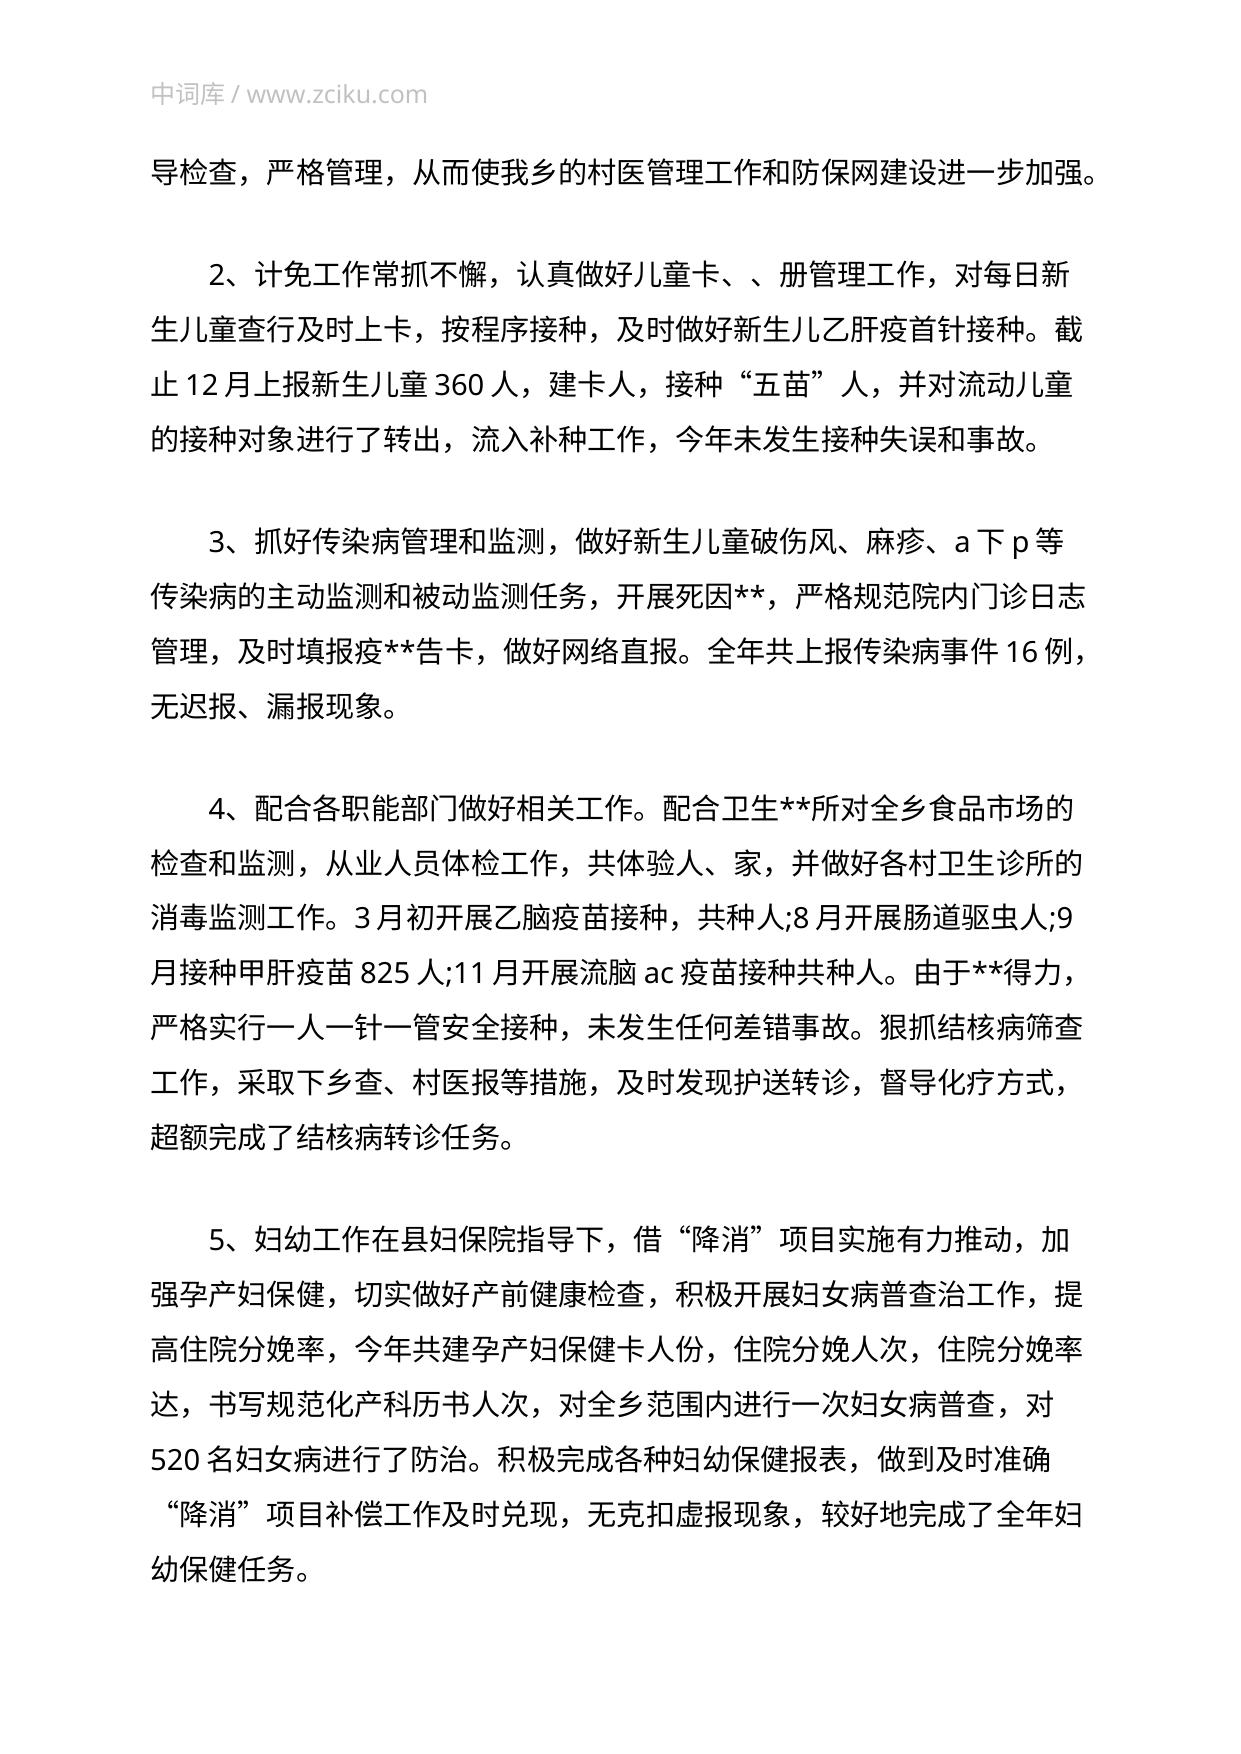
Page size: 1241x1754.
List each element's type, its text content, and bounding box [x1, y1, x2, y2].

text 5、妇幼工作在县妇保院指导下，借“降消”项目实施有力推动，加强孕产妇保健，切实做好产前健康检查，积极开展妇女病普查治工作，提高住院分娩率，今年共建孕产妇保健卡人份，住院分娩人次，住院分娩率达，书写规范化产科历书人次，对全乡范围内进行一次妇女病普查，对520名妇女病进行了防治。积极完成各种妇幼保健报表，做到及时准确“降消”项目补偿工作及时兑现，无克扣虚报现象，较好地完成了全年妇幼保健任务。 [150, 1217, 1090, 1588]
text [150, 150, 1090, 192]
text 4、配合各职能部门做好相关工作。配合卫生**所对全乡食品市场的检查和监测，从业人员体检工作，共体验人、家，并做好各村卫生诊所的消毒监测工作。3月初开展乙脑疫苗接种，共种人;8月开展肠道驱虫人;9月接种甲肝疫苗825人;11月开展流脑ac疫苗接种共种人。由于**得力，严格实行一人一针一管安全接种，未发生任何差错事故。狠抓结核病筛查工作，采取下乡查、村医报等措施，及时发现护送转诊，督导化疗方式，超额完成了结核病转诊任务。 [150, 785, 1090, 1157]
text 3、抓好传染病管理和监测，做好新生儿童破伤风、麻疹、a下p等传染病的主动监测和被动监测任务，开展死因**，严格规范院内门诊日志管理，及时填报疫**告卡，做好网络直报。全年共上报传染病事件16例，无迟报、漏报现象。 [150, 518, 1090, 726]
text 2、计免工作常抓不懈，认真做好儿童卡、、册管理工作，对每日新生儿童查行及时上卡，按程序接种，及时做好新生儿乙肝疫首针接种。截止12月上报新生儿童360人，建卡人，接种“五苗”人，并对流动儿童的接种对象进行了转出，流入补种工作，今年未发生接种失误和事故。 [150, 252, 1090, 459]
